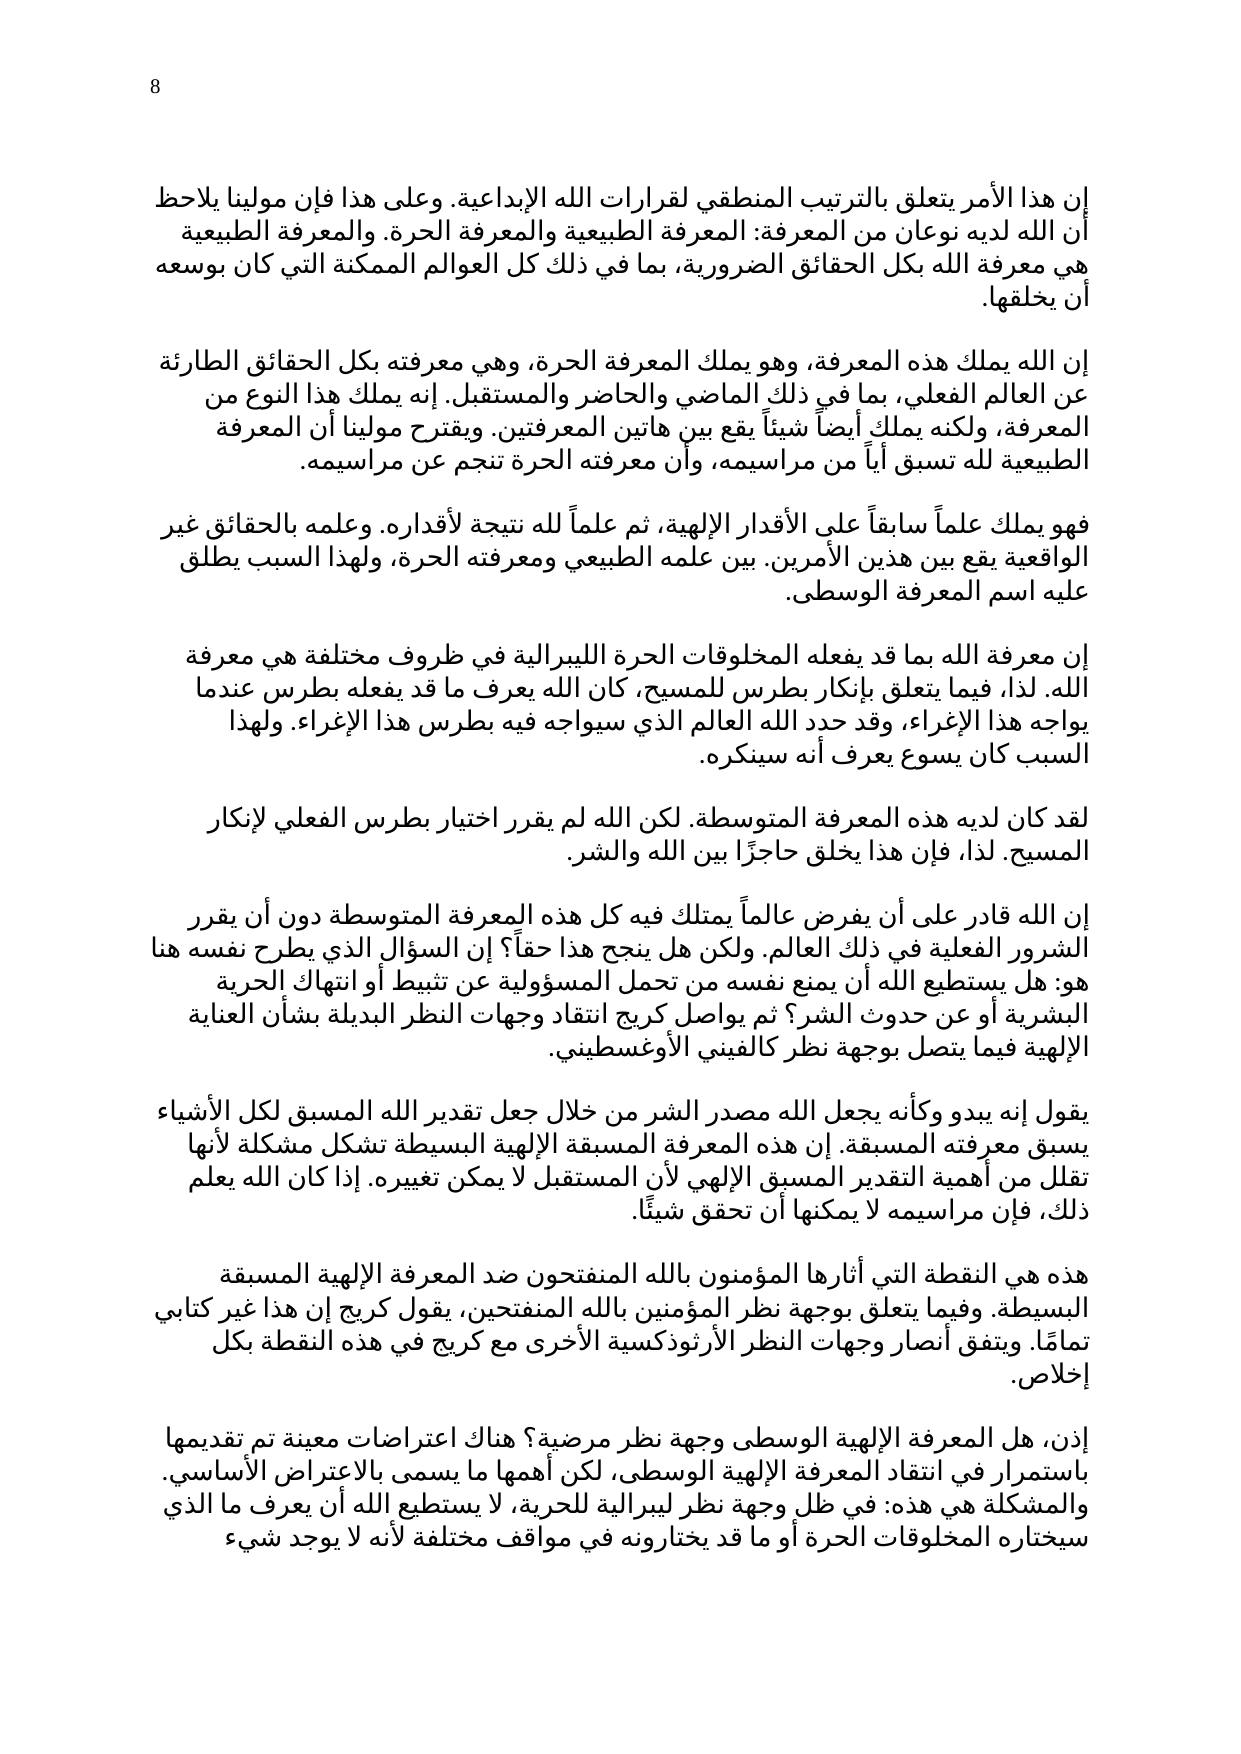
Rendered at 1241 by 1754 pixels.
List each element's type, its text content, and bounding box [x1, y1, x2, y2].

text إن هذا الأمر يتعلق بالترتيب المنطقي لقرارات الله الإبداعية. وعلى هذا فإن مولينا يلاحظ أن الله لديه نوعان من المعرفة: المعرفة الطبيعية والمعرفة الحرة. والمعرفة الطبيعية هي معرفة الله بكل الحقائق الضرورية، بما في ذلك كل العوالم الممكنة التي كان بوسعه أن يخلقها. [150, 181, 1090, 313]
text إن الله قادر على أن يفرض عالماً يمتلك فيه كل هذه المعرفة المتوسطة دون أن يقرر الشرور الفعلية في ذلك العالم. ولكن هل ينجح هذا حقاً؟ إن السؤال الذي يطرح نفسه هنا هو: هل يستطيع الله أن يمنع نفسه من تحمل المسؤولية عن تثبيط أو انتهاك الحرية البشرية أو عن حدوث الشر؟ ثم يواصل كريج انتقاد وجهات النظر البديلة بشأن العناية الإلهية فيما يتصل بوجهة نظر كالفيني الأوغسطيني. [150, 898, 1090, 1063]
text إن معرفة الله بما قد يفعله المخلوقات الحرة الليبرالية في ظروف مختلفة هي معرفة الله. لذا، فيما يتعلق بإنكار بطرس للمسيح، كان الله يعرف ما قد يفعله بطرس عندما يواجه هذا الإغراء، وقد حدد الله العالم الذي سيواجه فيه بطرس هذا الإغراء. ولهذا السبب كان يسوع يعرف أنه سينكره. [150, 638, 1090, 770]
text فهو يملك علماً سابقاً على الأقدار الإلهية، ثم علماً لله نتيجة لأقداره. وعلمه بالحقائق غير الواقعية يقع بين هذين الأمرين. بين علمه الطبيعي ومعرفته الحرة، ولهذا السبب يطلق عليه اسم المعرفة الوسطى. [150, 508, 1090, 607]
text إن الله يملك هذه المعرفة، وهو يملك المعرفة الحرة، وهي معرفته بكل الحقائق الطارئة عن العالم الفعلي، بما في ذلك الماضي والحاضر والمستقبل. إنه يملك هذا النوع من المعرفة، ولكنه يملك أيضاً شيئاً يقع بين هاتين المعرفتين. ويقترح مولينا أن المعرفة الطبيعية لله تسبق أياً من مراسيمه، وأن معرفته الحرة تنجم عن مراسيمه. [150, 344, 1090, 476]
text يقول إنه يبدو وكأنه يجعل الله مصدر الشر من خلال جعل تقدير الله المسبق لكل الأشياء يسبق معرفته المسبقة. إن هذه المعرفة المسبقة الإلهية البسيطة تشكل مشكلة لأنها تقلل من أهمية التقدير المسبق الإلهي لأن المستقبل لا يمكن تغييره. إذا كان الله يعلم ذلك، فإن مراسيمه لا يمكنها أن تحقق شيئًا. [150, 1094, 1090, 1227]
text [150, 1421, 1090, 1553]
text هذه هي النقطة التي أثارها المؤمنون بالله المنفتحون ضد المعرفة الإلهية المسبقة البسيطة. وفيما يتعلق بوجهة نظر المؤمنين بالله المنفتحين، يقول كريج إن هذا غير كتابي تمامًا. ويتفق أنصار وجهات النظر الأرثوذكسية الأخرى مع كريج في هذه النقطة بكل إخلاص. [150, 1258, 1090, 1390]
text لقد كان لديه هذه المعرفة المتوسطة. لكن الله لم يقرر اختيار بطرس الفعلي لإنكار المسيح. لذا، فإن هذا يخلق حاجزًا بين الله والشر. [150, 801, 1090, 867]
